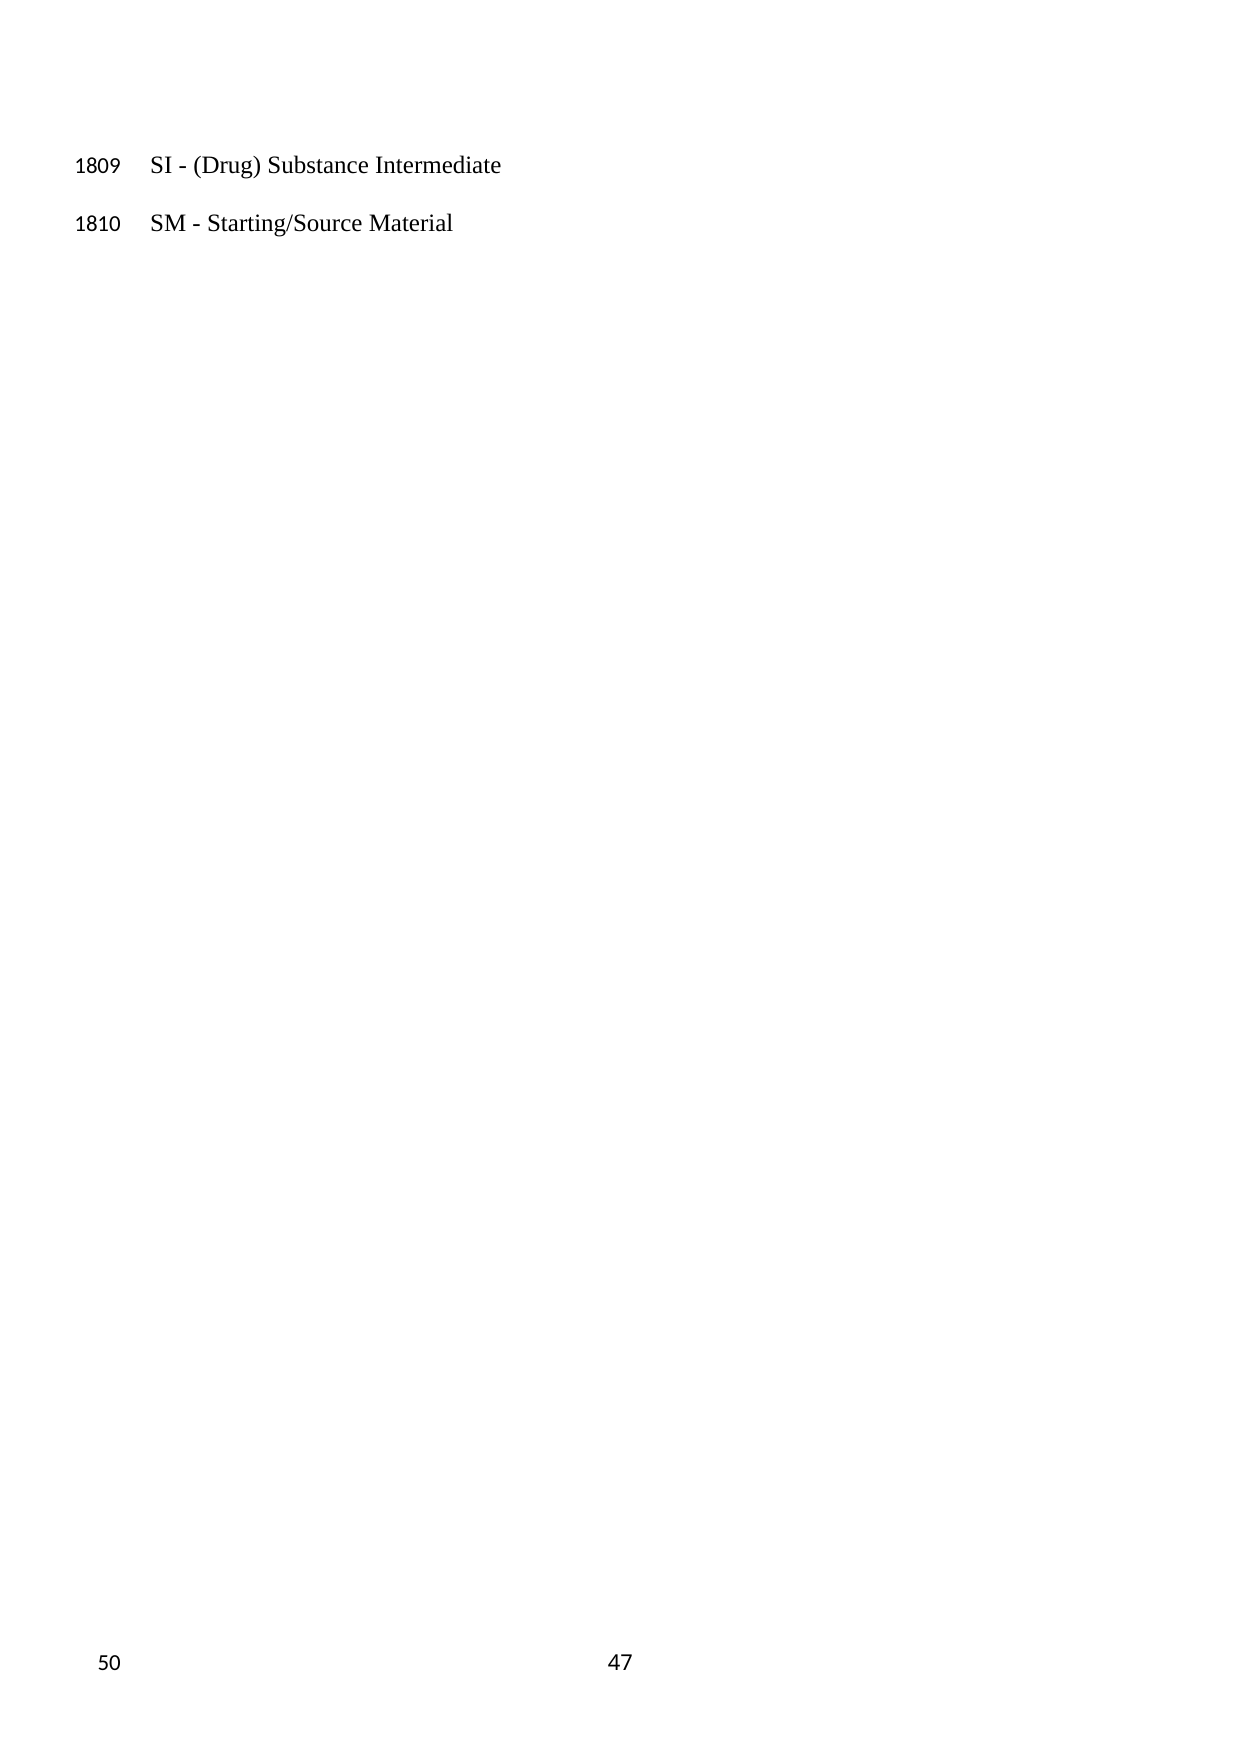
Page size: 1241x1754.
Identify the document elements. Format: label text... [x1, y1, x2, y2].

text SI - (Drug) Substance Intermediate [150, 150, 1090, 179]
text SM - Starting/Source Material [150, 208, 1090, 237]
